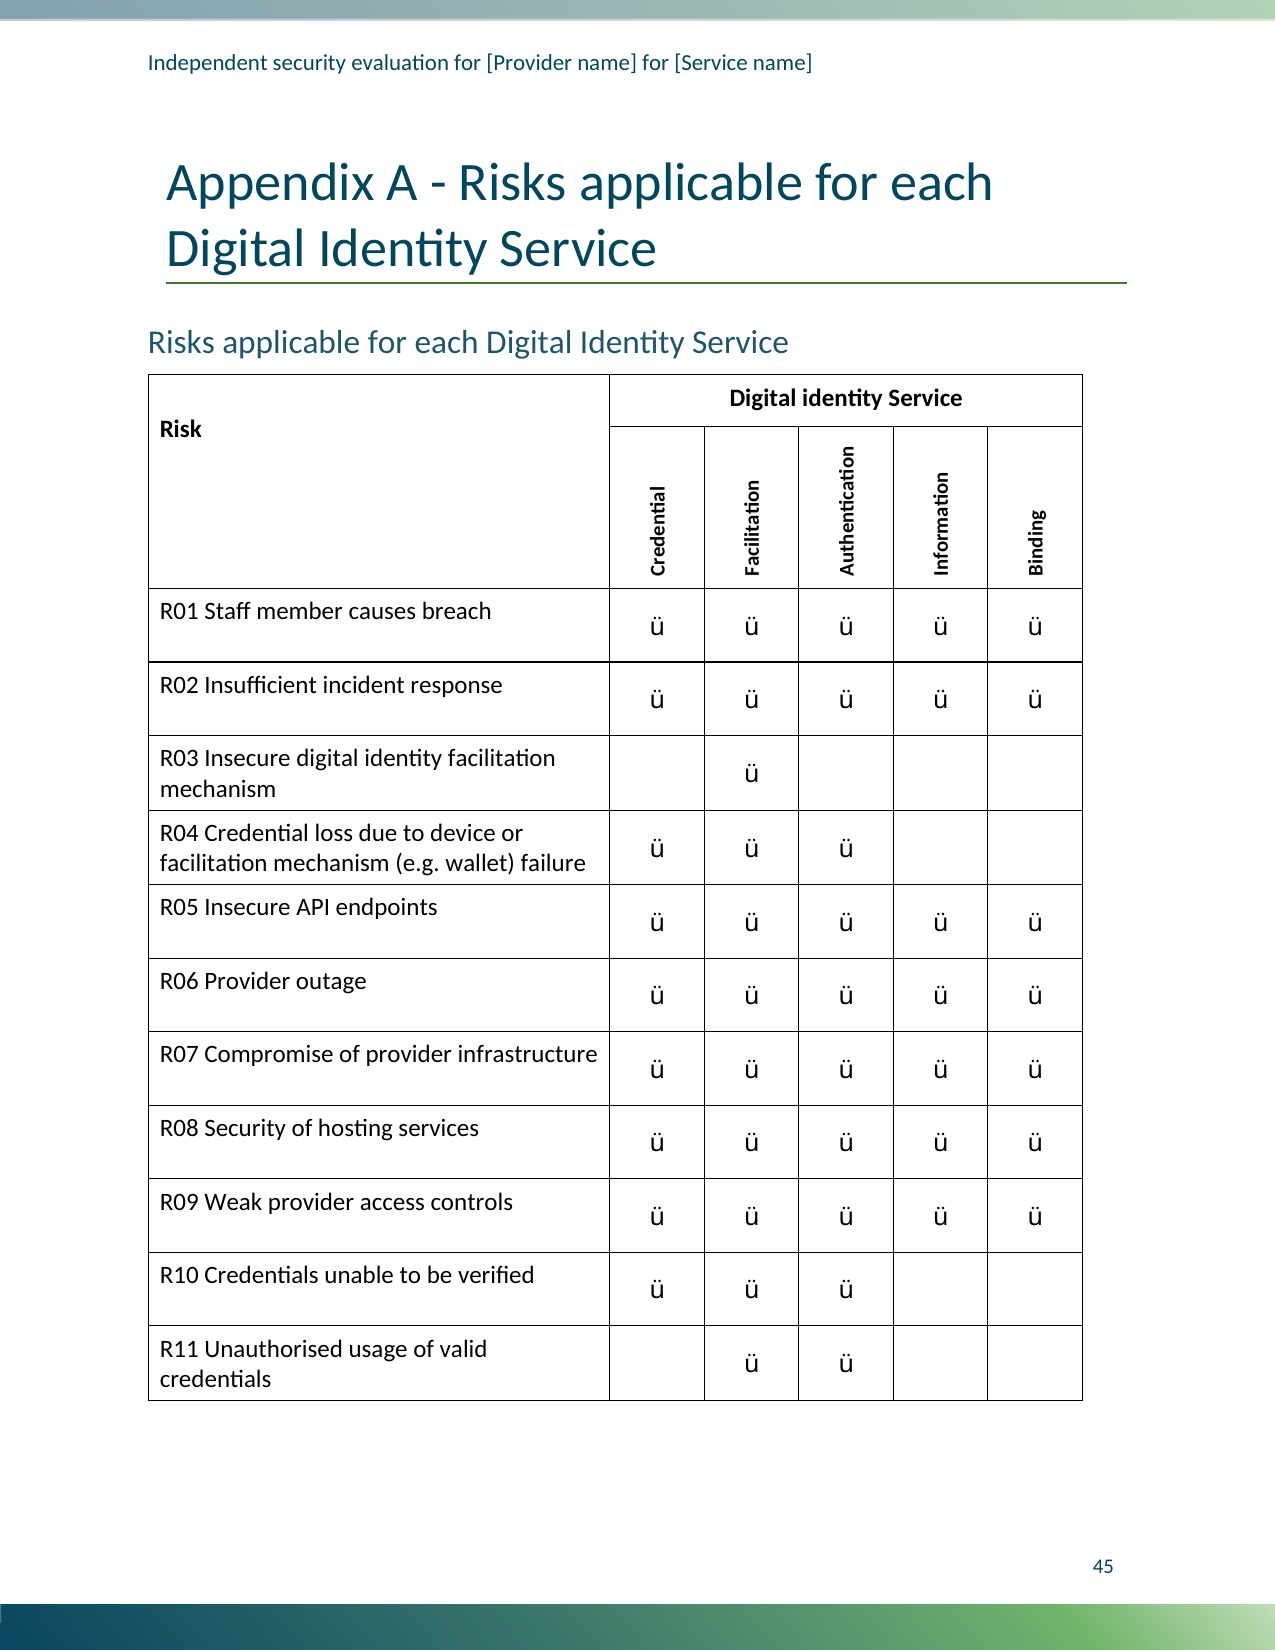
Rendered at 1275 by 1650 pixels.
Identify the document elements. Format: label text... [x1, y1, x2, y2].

table_cell ü [705, 589, 798, 661]
table_cell ü [988, 1106, 1082, 1178]
picture [488, 53, 492, 71]
table_cell ü [705, 1179, 798, 1252]
subtitle Appendix A - Risks applicable for each Digital Identity Service [166, 148, 1127, 282]
table_cell R09 Weak provider access controls [149, 1179, 609, 1252]
table_cell [894, 736, 987, 809]
table_cell [988, 811, 1082, 884]
table_cell ü [894, 959, 987, 1031]
table_cell R05 Insecure API endpoints [149, 885, 609, 958]
table_cell ü [799, 589, 893, 661]
table_cell Information [894, 427, 987, 588]
table_cell R04 Credential loss due to device or facilitation mechanism (e.g. wallet) failure [149, 811, 609, 884]
table_cell Facilitation [705, 427, 798, 588]
table_cell R11 Unauthorised usage of valid credentials [149, 1326, 609, 1400]
table_cell ü [705, 1253, 798, 1325]
table_cell Authentication [799, 427, 893, 588]
table_cell R03 Insecure digital identity facilitation mechanism [149, 736, 609, 809]
table_cell ü [988, 1032, 1082, 1105]
table_cell ü [799, 663, 893, 735]
table_cell ü [610, 589, 704, 661]
table_cell ü [988, 589, 1082, 661]
picture [676, 53, 680, 71]
table_cell ü [799, 1326, 893, 1400]
table_cell ü [894, 1179, 987, 1252]
table_cell ü [799, 1179, 893, 1252]
picture [0, 0, 1275, 21]
table_cell ü [799, 1106, 893, 1178]
table_cell ü [799, 1253, 893, 1325]
table_cell ü [705, 1326, 798, 1400]
table_cell [988, 1253, 1082, 1325]
table_cell ü [894, 885, 987, 958]
table_cell ü [610, 959, 704, 1031]
table_cell R10 Credentials unable to be verified [149, 1253, 609, 1325]
table_cell ü [894, 1032, 987, 1105]
picture [0, 1604, 1275, 1650]
table_cell R08 Security of hosting services [149, 1106, 609, 1178]
table_cell [799, 736, 893, 809]
table_cell ü [988, 885, 1082, 958]
table_cell [988, 736, 1082, 809]
table_cell Credential [610, 427, 704, 588]
table_cell ü [610, 1106, 704, 1178]
table_cell ü [705, 736, 798, 809]
table_cell ü [705, 885, 798, 958]
table_cell [610, 1326, 704, 1400]
table_cell R07 Compromise of provider infrastructure [149, 1032, 609, 1105]
table_cell ü [610, 1253, 704, 1325]
subtitle Risks applicable for each Digital Identity Service [148, 321, 1127, 362]
table_cell ü [799, 1032, 893, 1105]
table_cell ü [705, 959, 798, 1031]
table_cell ü [610, 1032, 704, 1105]
table_cell ü [705, 1106, 798, 1178]
table_cell ü [894, 1106, 987, 1178]
table_cell ü [988, 959, 1082, 1031]
table_cell R01 Staff member causes breach [149, 589, 609, 661]
table_cell ü [799, 959, 893, 1031]
table_cell ü [705, 1032, 798, 1105]
table_cell ü [610, 1179, 704, 1252]
table_cell ü [705, 663, 798, 735]
table_cell ü [894, 663, 987, 735]
table_cell [894, 1326, 987, 1400]
table_cell Binding [988, 427, 1082, 588]
table_cell [610, 736, 704, 809]
table_cell ü [610, 663, 704, 735]
table_cell [894, 1253, 987, 1325]
table_cell [894, 811, 987, 884]
table_header Risk [149, 375, 609, 588]
table_header Digital identity Service [610, 375, 1082, 426]
table_cell ü [610, 885, 704, 958]
table_cell R02 Insufficient incident response [149, 663, 609, 735]
table_cell [988, 1326, 1082, 1400]
table_cell ü [988, 1179, 1082, 1252]
table_cell ü [894, 589, 987, 661]
table_cell ü [705, 811, 798, 884]
table_cell ü [799, 811, 893, 884]
table_cell ü [610, 811, 704, 884]
table_cell R06 Provider outage [149, 959, 609, 1031]
table_cell ü [799, 885, 893, 958]
table_cell ü [988, 663, 1082, 735]
